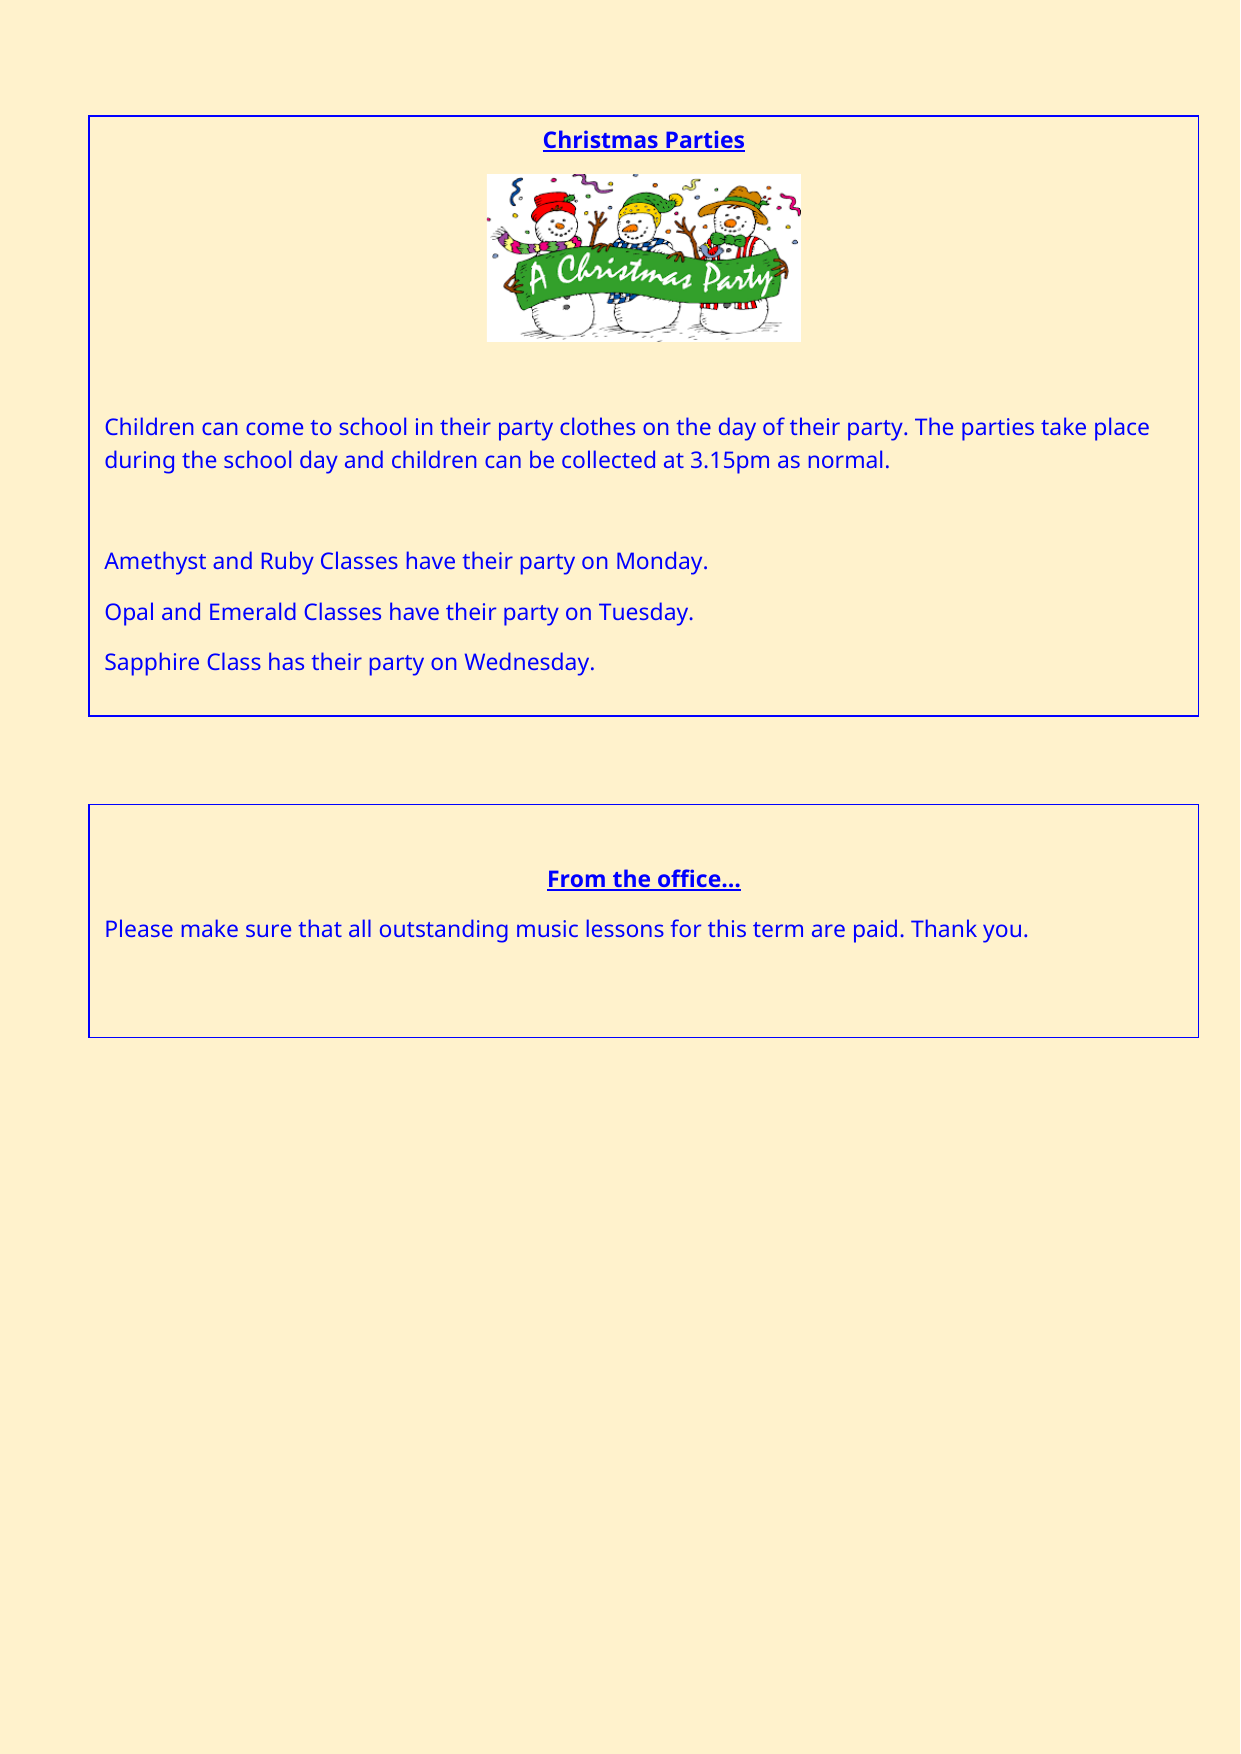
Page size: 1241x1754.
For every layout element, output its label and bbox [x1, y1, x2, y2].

picture [486, 174, 801, 342]
